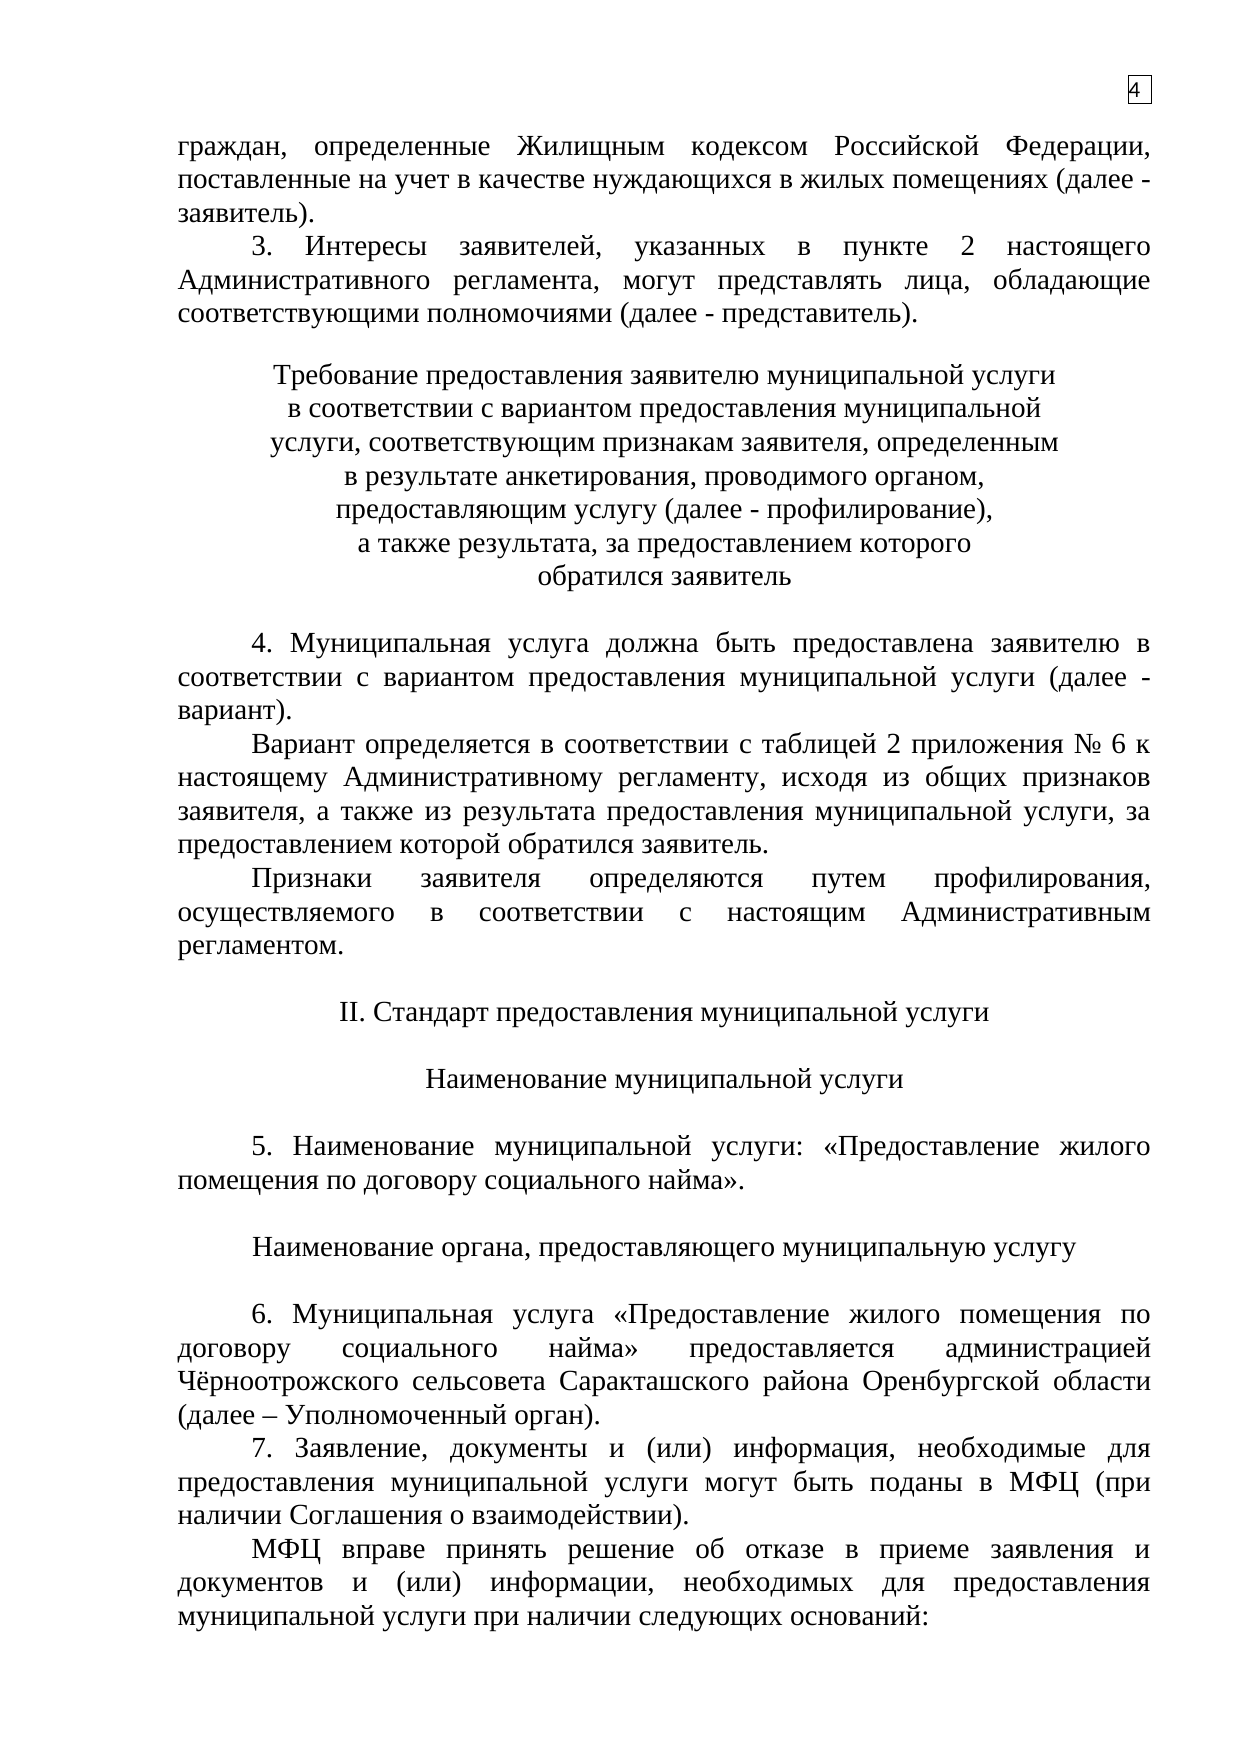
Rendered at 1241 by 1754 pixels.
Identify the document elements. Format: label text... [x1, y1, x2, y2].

text предоставляющим услугу (далее - профилирование), [177, 491, 1152, 525]
text Признаки заявителя определяются путем профилирования, осуществляемого в соответствии с настоящим Административным регламентом. [177, 860, 1152, 961]
text Требование предоставления заявителю муниципальной услуги [177, 357, 1152, 391]
text в результате анкетирования, проводимого органом, [177, 458, 1152, 491]
text МФЦ вправе принять решение об отказе в приеме заявления и документов и (или) информации, необходимых для предоставления муниципальной услуги при наличии следующих оснований: [177, 1531, 1152, 1632]
text Наименование органа, предоставляющего муниципальную услугу [177, 1229, 1152, 1263]
text Наименование муниципальной услуги [177, 1061, 1152, 1095]
text 7. Заявление, документы и (или) информация, необходимые для предоставления муниципальной услуги могут быть поданы в МФЦ (при наличии Соглашения о взаимодействии). [177, 1430, 1152, 1531]
text обратился заявитель [177, 558, 1152, 592]
text 6. Муниципальная услуга «Предоставление жилого помещения по договору социального найма» предоставляется администрацией Чёрноотрожского сельсовета Саракташского района Оренбургской области (далее – Уполномоченный орган). [177, 1296, 1152, 1430]
text 3. Интересы заявителей, указанных в пункте 2 настоящего Административного регламента, могут представлять лица, обладающие соответствующими полномочиями (далее - представитель). [177, 228, 1152, 329]
text II. Стандарт предоставления муниципальной услуги [177, 994, 1152, 1028]
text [177, 128, 1152, 228]
text в соответствии с вариантом предоставления муниципальной [177, 391, 1152, 424]
text 4. Муниципальная услуга должна быть предоставлена заявителю в соответствии с вариантом предоставления муниципальной услуги (далее - вариант). [177, 625, 1152, 726]
text а также результата, за предоставлением которого [177, 525, 1152, 558]
text услуги, соответствующим признакам заявителя, определенным [177, 424, 1152, 458]
text 5. Наименование муниципальной услуги: «Предоставление жилого помещения по договору социального найма». [177, 1128, 1152, 1196]
text Вариант определяется в соответствии с таблицей 2 приложения № 6 к настоящему Административному регламенту, исходя из общих признаков заявителя, а также из результата предоставления муниципальной услуги, за предоставлением которой обратился заявитель. [177, 726, 1152, 860]
